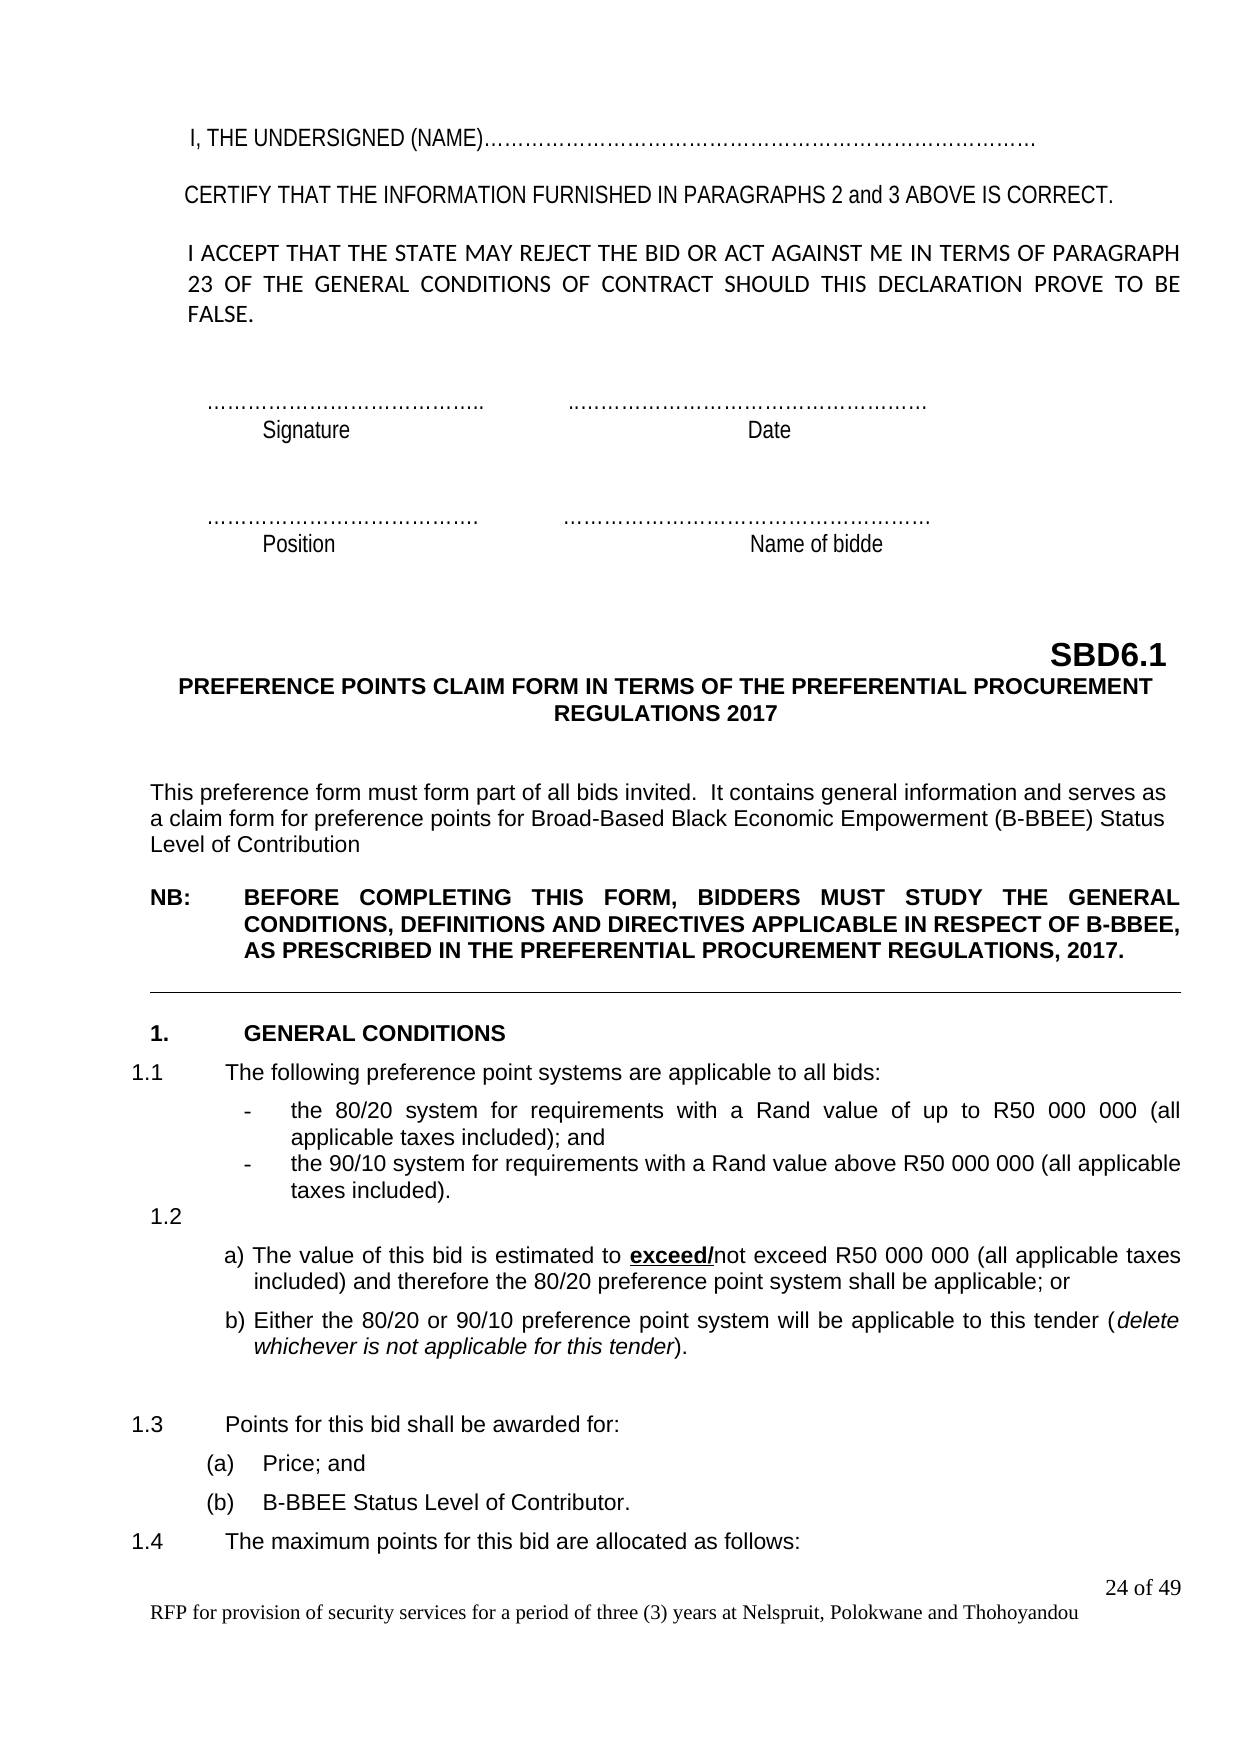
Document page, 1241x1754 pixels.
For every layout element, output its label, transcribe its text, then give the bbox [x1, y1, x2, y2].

list The maximum points for this bid are allocated as follows: [131, 1528, 1181, 1554]
text This preference form must form part of all bids invited. It contains general information and serves as a claim form for preference points for Broad-Based Black Economic Empowerment (B-BBEE) Status Level of Contribution [150, 779, 1181, 858]
text ………………………………….. ..…………………………………………… [206, 386, 1181, 415]
list the 80/20 system for requirements with a Rand value of up to R50 000 000 (all applicable taxes included); and [244, 1097, 1181, 1150]
list The following preference point systems are applicable to all bids: [131, 1058, 1181, 1085]
text I, THE UNDERSIGNED (NAME)……………………………………………………………………… [150, 123, 1181, 151]
list Price; and [206, 1450, 1181, 1476]
text CERTIFY THAT THE INFORMATION FURNISHED IN PARAGRAPHS 2 and 3 ABOVE IS CORRECT. [150, 180, 1181, 209]
list B-BBEE Status Level of Contributor. [206, 1489, 1181, 1515]
list the 90/10 system for requirements with a Rand value above R50 000 000 (all applicable taxes included). [244, 1150, 1181, 1203]
text I ACCEPT THAT THE STATE MAY REJECT THE BID OR ACT AGAINST ME IN TERMS OF PARAGRAPH 23 OF THE GENERAL CONDITIONS OF CONTRACT SHOULD THIS DECLARATION PROVE TO BE FALSE. [187, 237, 1181, 329]
text SBD6.1 [975, 635, 1181, 673]
text a) The value of this bid is estimated to exceed/not exceed R50 000 000 (all applicable taxes included) and therefore the 80/20 preference point system shall be applicable; or [224, 1242, 1181, 1294]
text Position Name of bidde [206, 529, 1181, 558]
text NB: BEFORE COMPLETING THIS FORM, BIDDERS MUST STUDY THE GENERAL CONDITIONS, DEFINITIONS AND DIRECTIVES APPLICABLE IN RESPECT OF B-BBEE, AS PRESCRIBED IN THE PREFERENTIAL PROCUREMENT REGULATIONS, 2017. [150, 884, 1181, 963]
list GENERAL CONDITIONS [150, 1019, 1181, 1046]
text Signature Date [206, 415, 1181, 443]
list Points for this bid shall be awarded for: [131, 1411, 1181, 1437]
text PREFERENCE POINTS CLAIM FORM IN TERMS OF THE PREFERENTIAL PROCUREMENT REGULATIONS 2017 [150, 673, 1181, 726]
text …………………………………. ……………………………………………… [206, 501, 1181, 529]
text b) Either the 80/20 or 90/10 preference point system will be applicable to this tender (delete whichever is not applicable for this tender). [225, 1307, 1181, 1360]
